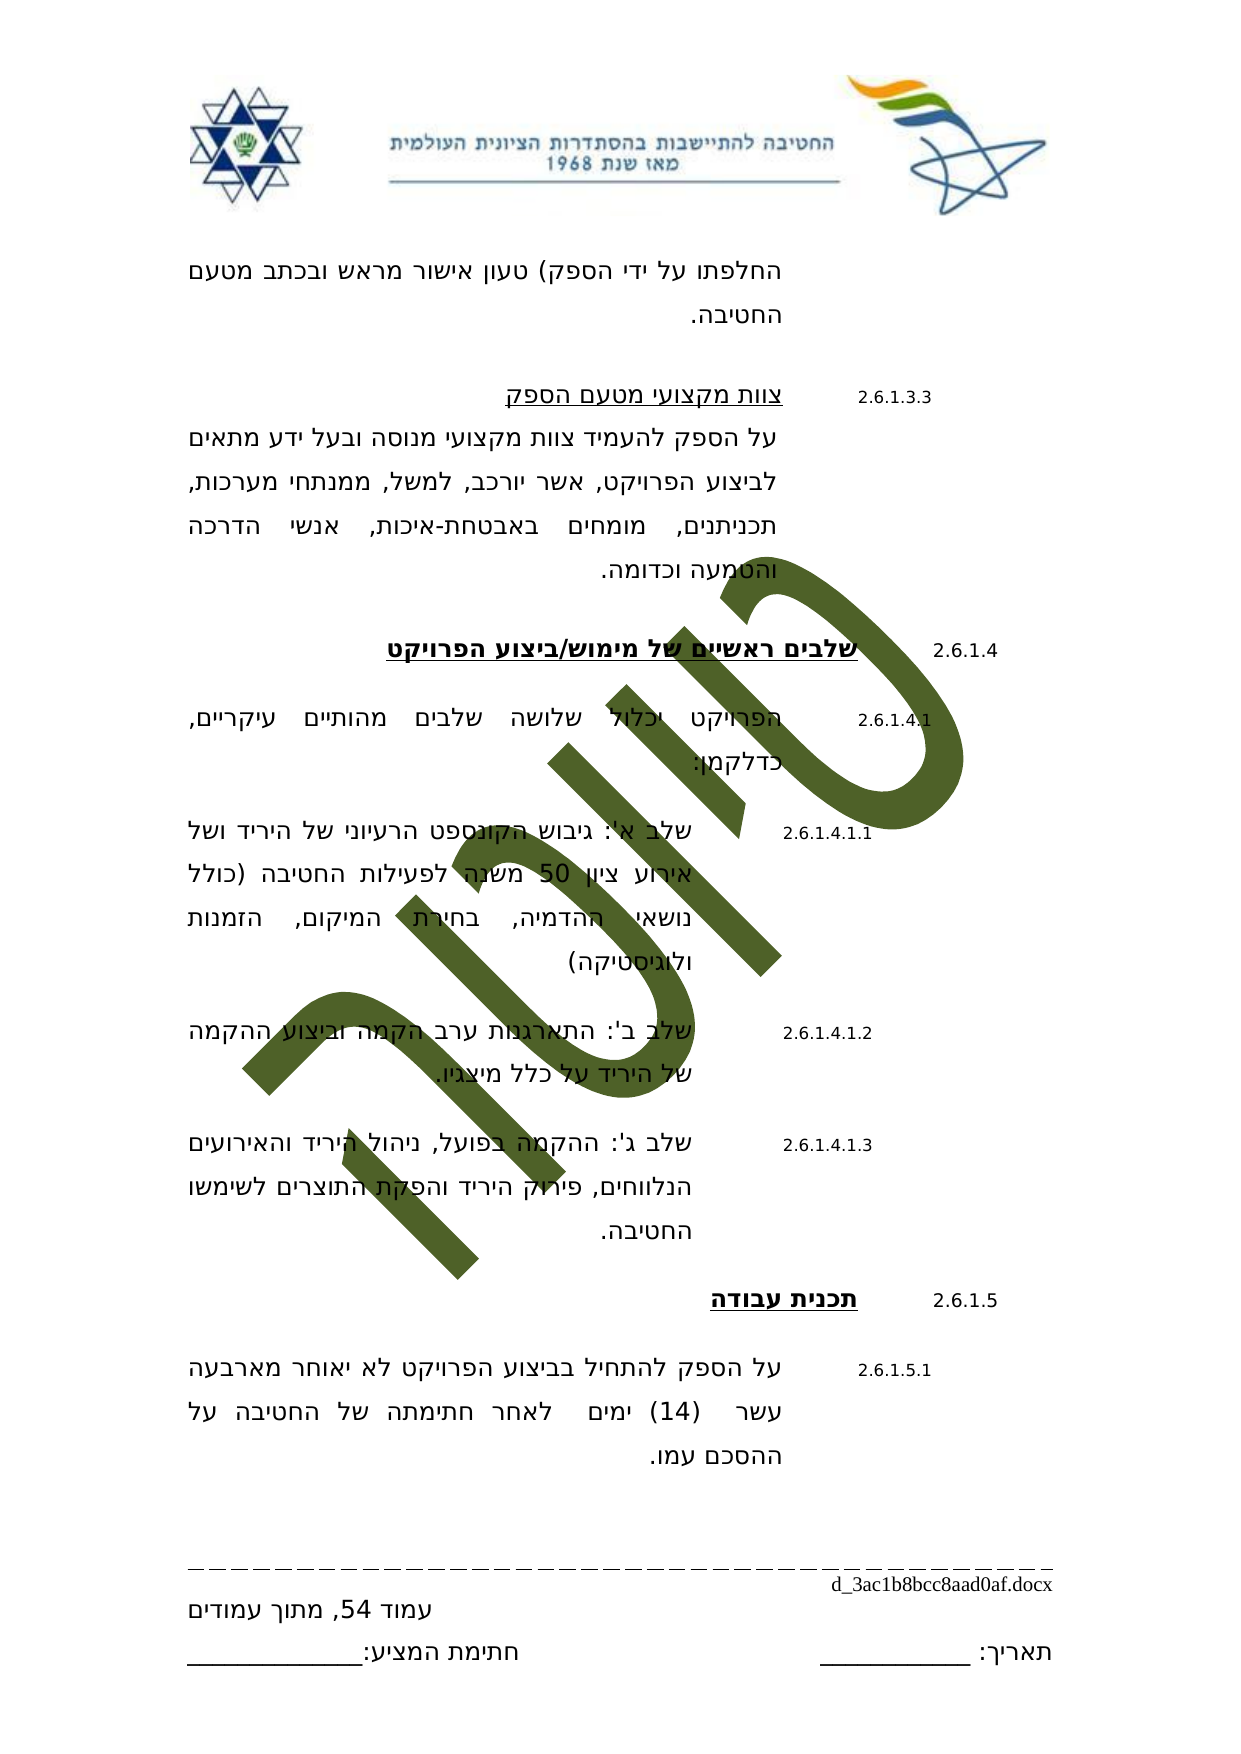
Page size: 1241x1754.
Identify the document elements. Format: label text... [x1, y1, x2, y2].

list על הספק להתחיל בביצוע הפרויקט לא יאוחר מארבעה עשר (14) ימים לאחר חתימתה של החטיבה על ההסכם עמו. [187, 1353, 858, 1470]
list תכנית עבודה [187, 1285, 933, 1314]
list הפרויקט יכלול שלושה שלבים מהותיים עיקריים, כדלקמן: [187, 703, 858, 776]
list שלבים ראשיים של מימוש/ביצוע הפרויקט [187, 635, 933, 664]
picture [190, 74, 1050, 217]
list שלב ב': התארגנות ערב הקמה וביצוע ההקמה של היריד על כלל מיצגיו. [187, 1016, 783, 1089]
list שלב א': גיבוש הקונספט הרעיוני של היריד ושל אירוע ציון 50 משנה לפעילות החטיבה (כולל נושאי ההדמיה, בחירת המיקום, הזמנות ולוגיסטיקה) [187, 816, 783, 976]
list צוות מקצועי מטעם הספק [187, 380, 858, 409]
text על הספק להעמיד צוות מקצועי מנוסה ובעל ידע מתאים לביצוע הפרויקט, אשר יורכב, למשל, ממנתחי מערכות, תכניתנים, מומחים באבטחת-איכות, אנשי הדרכה והטמעה וכדומה. [187, 424, 778, 584]
list שלב ג': ההקמה בפועל, ניהול היריד והאירועים הנלווחים, פירוק היריד והפקת התוצרים לשימשו החטיבה. [187, 1128, 783, 1245]
